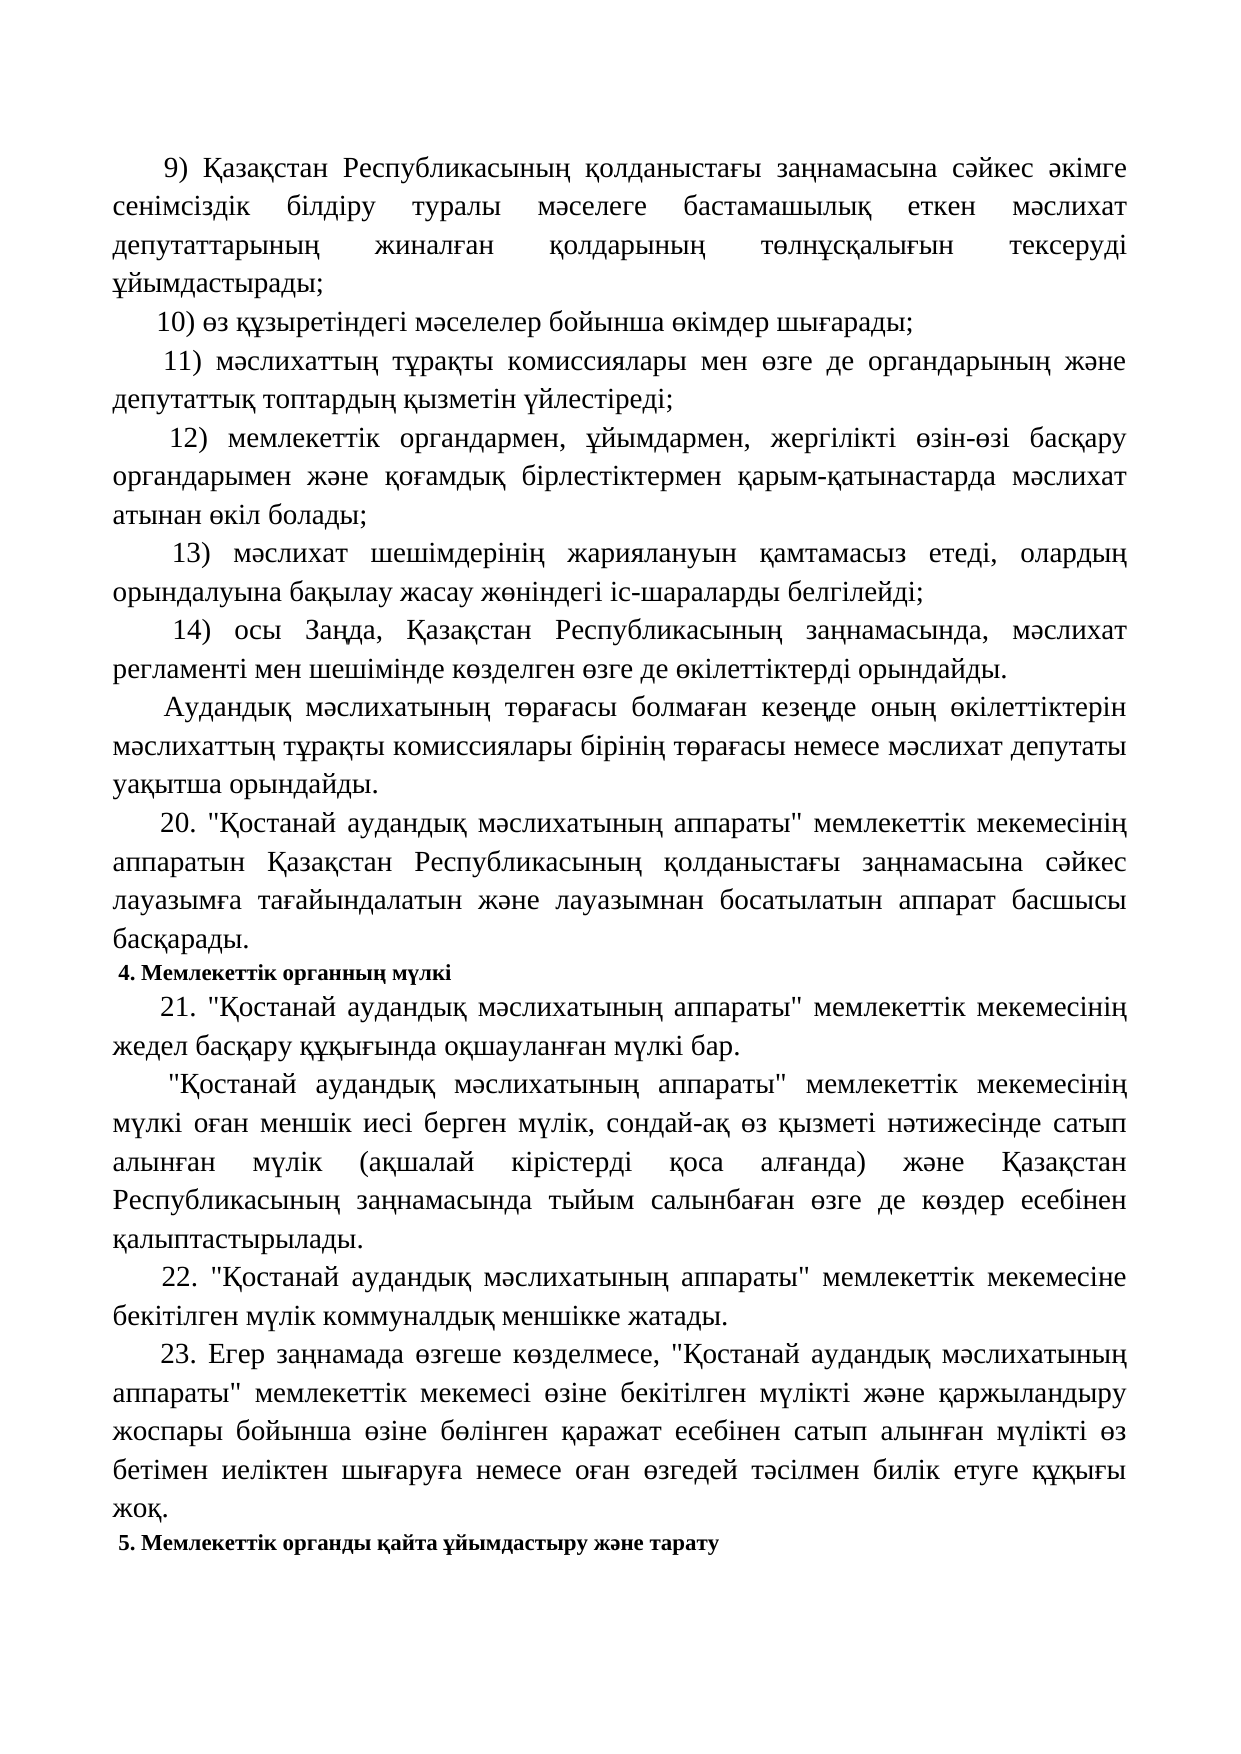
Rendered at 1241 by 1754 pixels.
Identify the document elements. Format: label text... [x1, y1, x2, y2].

text 21. "Қостанай аудандық мәслихатының аппараты" мемлекеттік мекемесінің жедел басқару құқығында оқшауланған мүлкі бар. [112, 989, 1128, 1062]
text 20. "Қостанай аудандық мәслихатының аппараты" мемлекеттік мекемесінің аппаратын Қазақстан Республикасының қолданыстағы заңнамасына сәйкес лауазымға тағайындалатын және лауазымнан босатылатын аппарат басшысы басқарады. [112, 805, 1128, 954]
text 23. Егер заңнамада өзгеше көзделмесе, "Қостанай аудандық мәслихатының аппараты" мемлекеттік мекемесі өзіне бекітілген мүлікті және қаржыландыру жоспары бойынша өзіне бөлінген қаражат есебінен сатып алынған мүлікті өз бетімен иеліктен шығаруға немесе оған өзгедей тәсілмен билік етуге құқығы жоқ. [112, 1336, 1128, 1524]
text 10) өз құзыретiндегi мәселелер бойынша өкiмдер шығарады; [112, 304, 1128, 338]
text 12) мемлекеттiк органдармен, ұйымдармен, жергiлiктi өзiн-өзi басқару органдарымен және қоғамдық бiрлестiктермен қарым-қатынастарда мәслихат атынан өкiл болады; [112, 420, 1128, 530]
text "Қостанай аудандық мәслихатының аппараты" мемлекеттік мекемесінің мүлкі оған меншік иесі берген мүлік, сондай-ақ өз қызметі нәтижесінде сатып алынған мүлік (ақшалай кірістерді қоса алғанда) және Қазақстан Республикасының заңнамасында тыйым салынбаған өзге де көздер есебінен қалыптастырылады. [112, 1067, 1128, 1254]
text 4. Мемлекеттік органның мүлкі [112, 959, 1128, 986]
text 22. "Қостанай аудандық мәслихатының аппараты" мемлекеттік мекемесіне бекітілген мүлік коммуналдық меншікке жатады. [112, 1259, 1128, 1331]
text Аудандық мәслихатының төрағасы болмаған кезеңде оның өкiлеттiктерiн мәслихаттың тұрақты комиссиялары бiрiнiң төрағасы немесе мәслихат депутаты уақытша орындайды. [112, 689, 1128, 800]
text 5. Мемлекеттік органды қайта ұйымдастыру және тарату [112, 1529, 1128, 1556]
text 14) осы Заңда, Қазақстан Республикасының заңнамасында, мәслихат регламенті мен шешімінде көзделген өзге де өкілеттіктерді орындайды. [112, 612, 1128, 684]
text 13) мәслихат шешiмдерiнiң жариялануын қамтамасыз етедi, олардың орындалуына бақылау жасау жөнiндегi iс-шараларды белгiлейдi; [112, 535, 1128, 607]
text 11) мәслихаттың тұрақты комиссиялары мен өзге де органдарының және депутаттық топтардың қызметін үйлестiреді; [112, 343, 1128, 415]
text 9) Қазақстан Республикасының қолданыстағы заңнамасына сәйкес әкiмге сенiмсiздiк бiлдiру туралы мәселеге бастамашылық еткен мәслихат депутаттарының жиналған қолдарының төлнұсқалығын тексеруді ұйымдастырады; [112, 150, 1128, 299]
